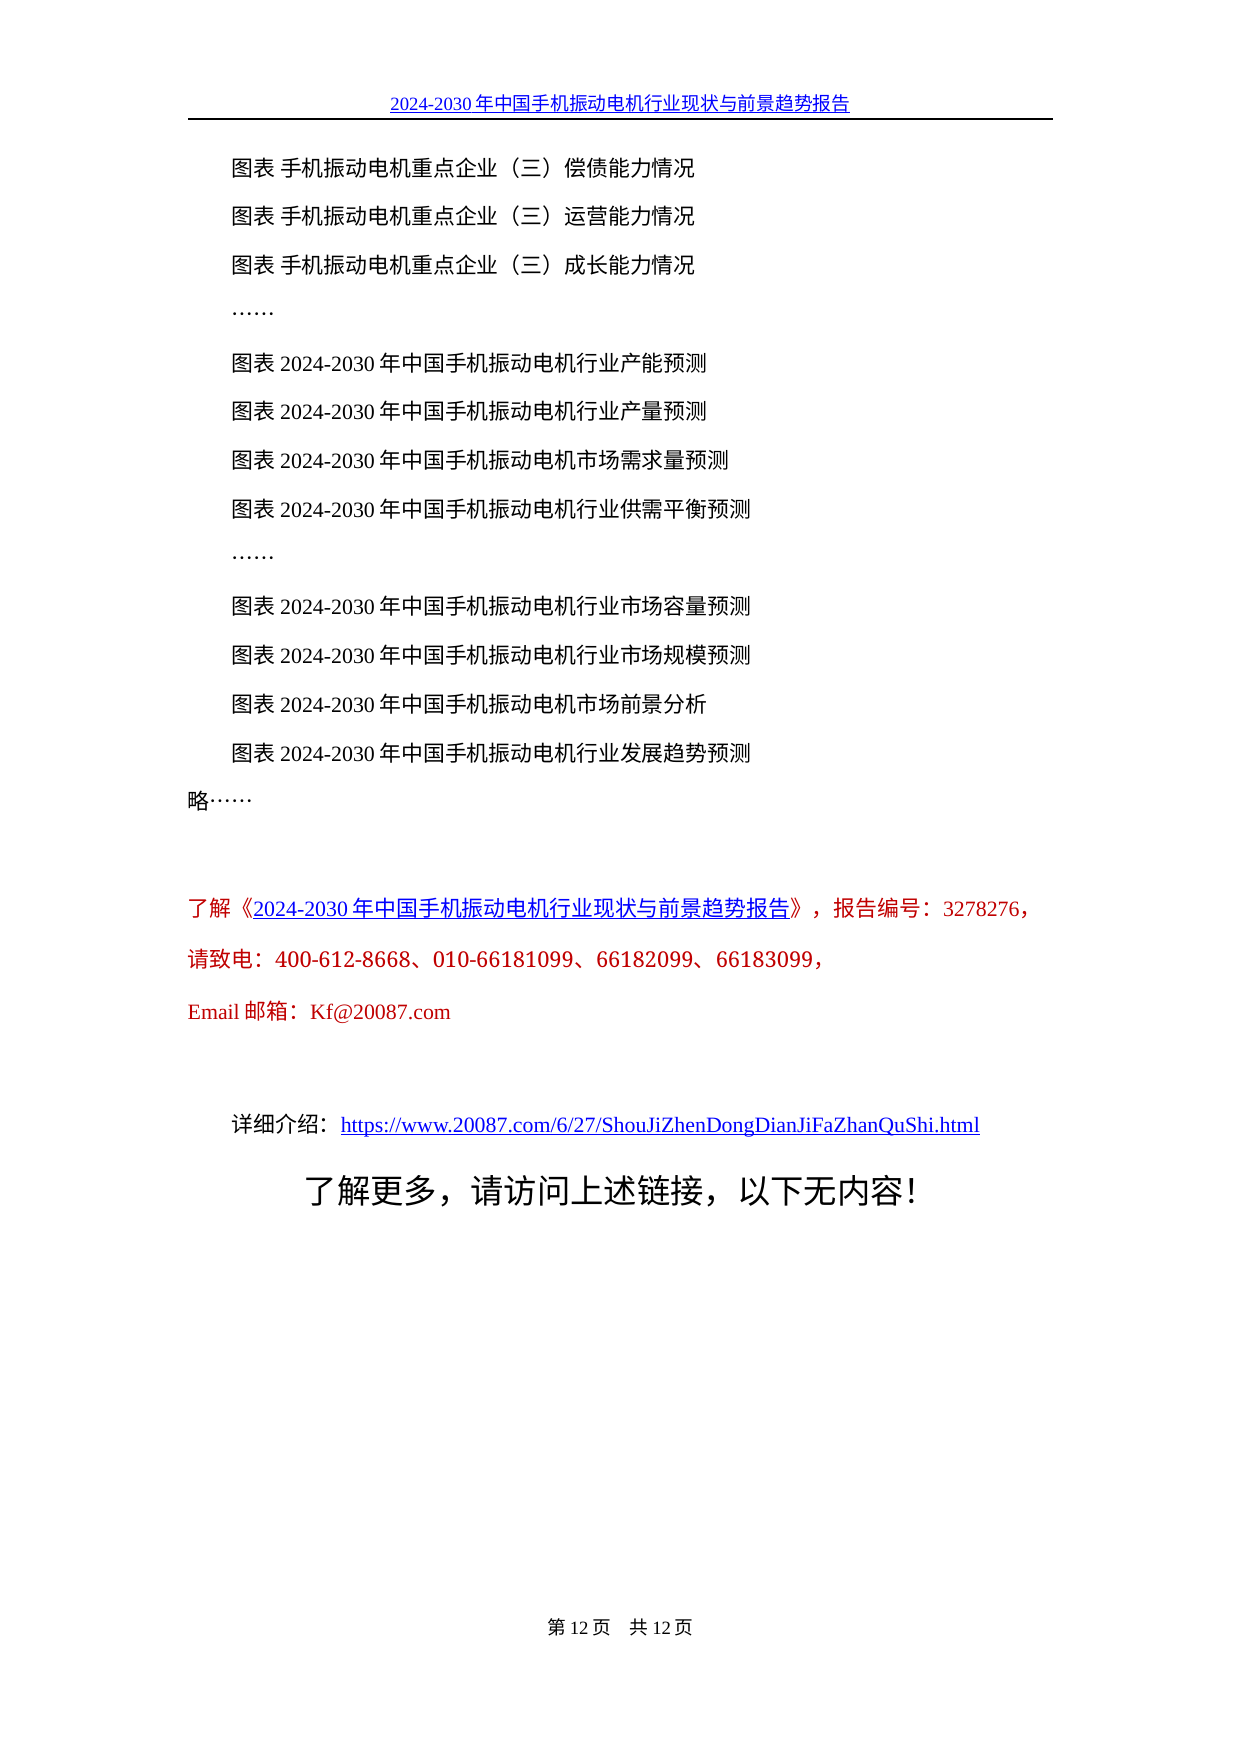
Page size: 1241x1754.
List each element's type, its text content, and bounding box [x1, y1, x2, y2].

title 了解更多，请访问上述链接，以下无内容！ [187, 1156, 1053, 1221]
text 了解《2024-2030年中国手机振动电机行业现状与前景趋势报告》，报告编号：3278276， [187, 890, 1053, 923]
text Email邮箱：Kf@20087.com [187, 993, 1053, 1026]
text 请致电：400-612-8668、010-66181099、66182099、66183099， [187, 942, 1053, 974]
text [187, 150, 1053, 816]
text 详细介绍：https://www.20087.com/6/27/ShouJiZhenDongDianJiFaZhanQuShi.html [187, 1106, 1053, 1139]
